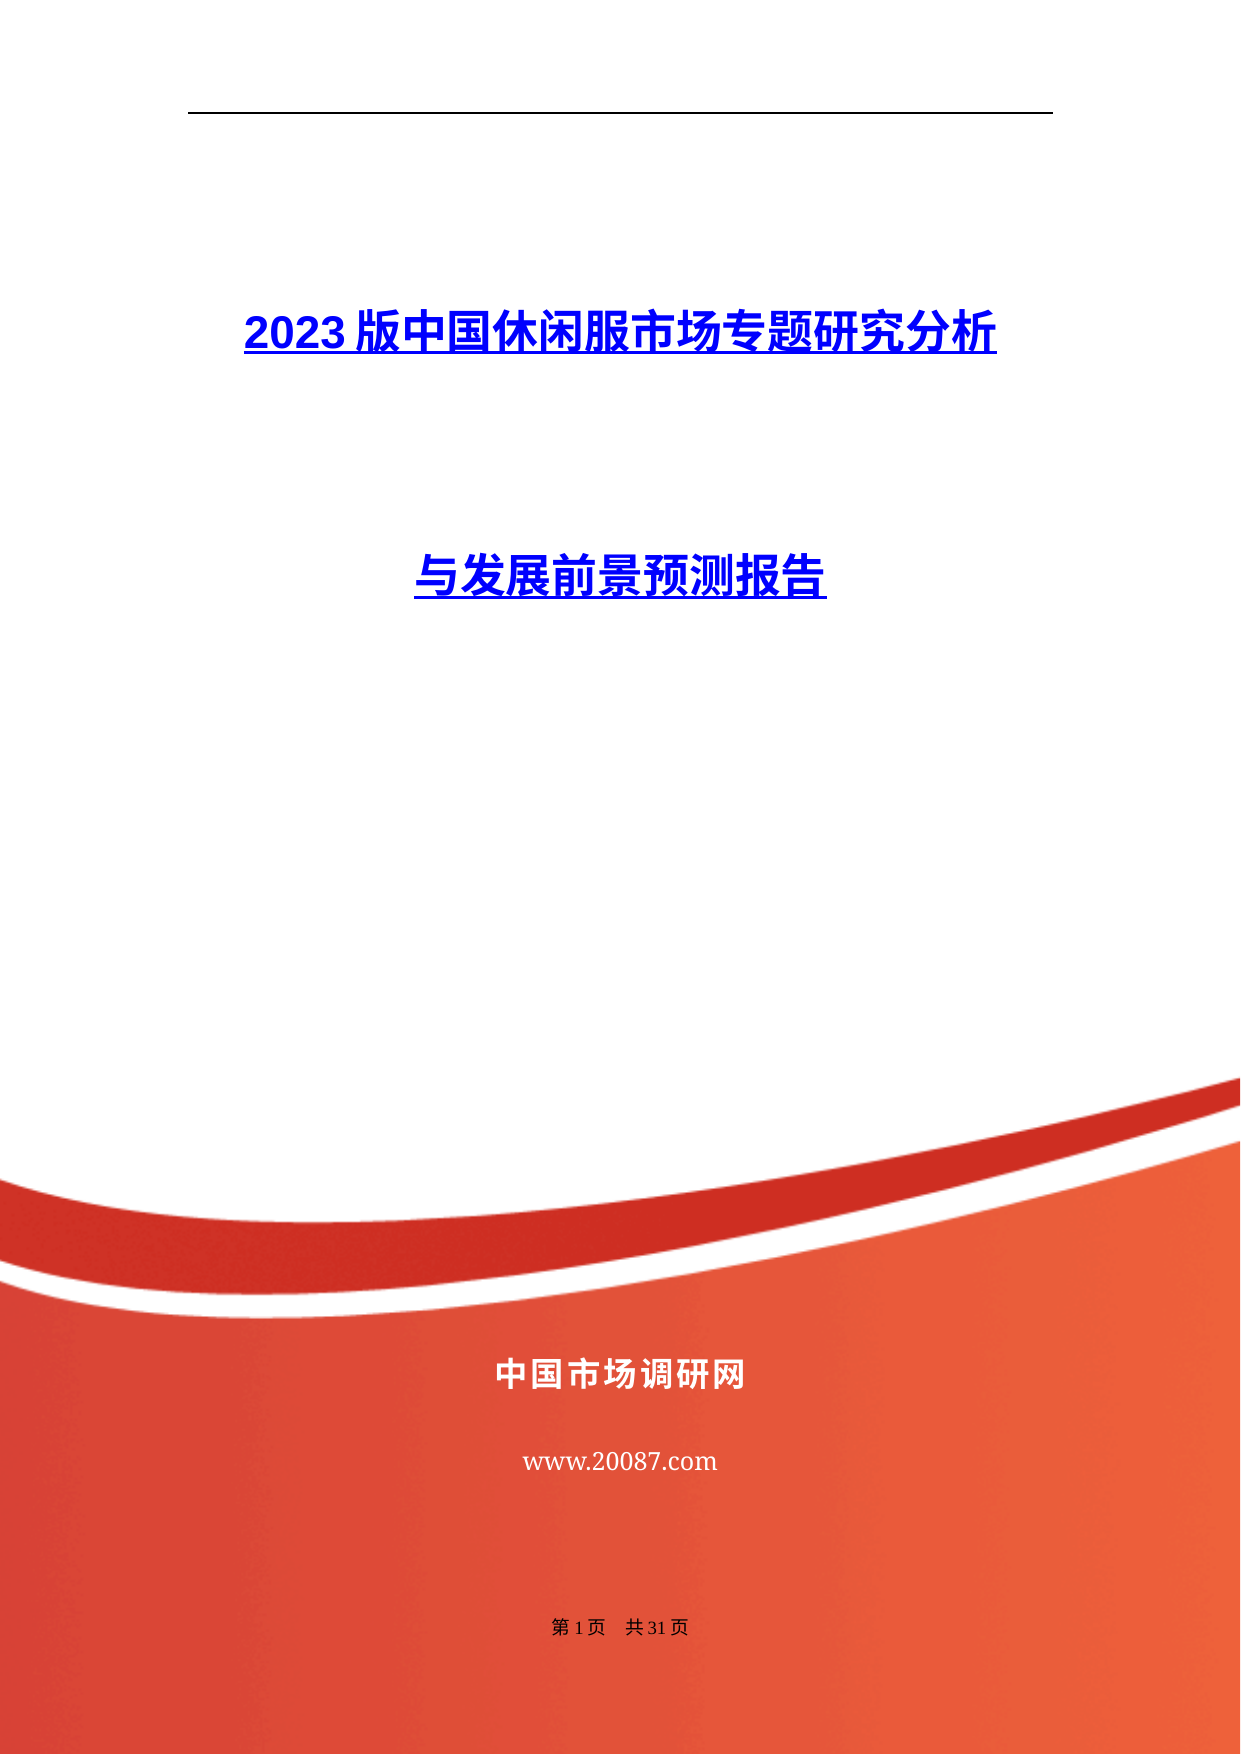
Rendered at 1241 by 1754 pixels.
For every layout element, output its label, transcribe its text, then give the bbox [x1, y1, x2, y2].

table_header 2023版中国休闲服市场专题研究分析与发展前景预测报告 [188, 207, 1053, 773]
text www.20087.com [187, 1428, 1053, 1493]
subtitle 中国市场调研网 [187, 1339, 1053, 1404]
picture [0, 1006, 1241, 1754]
